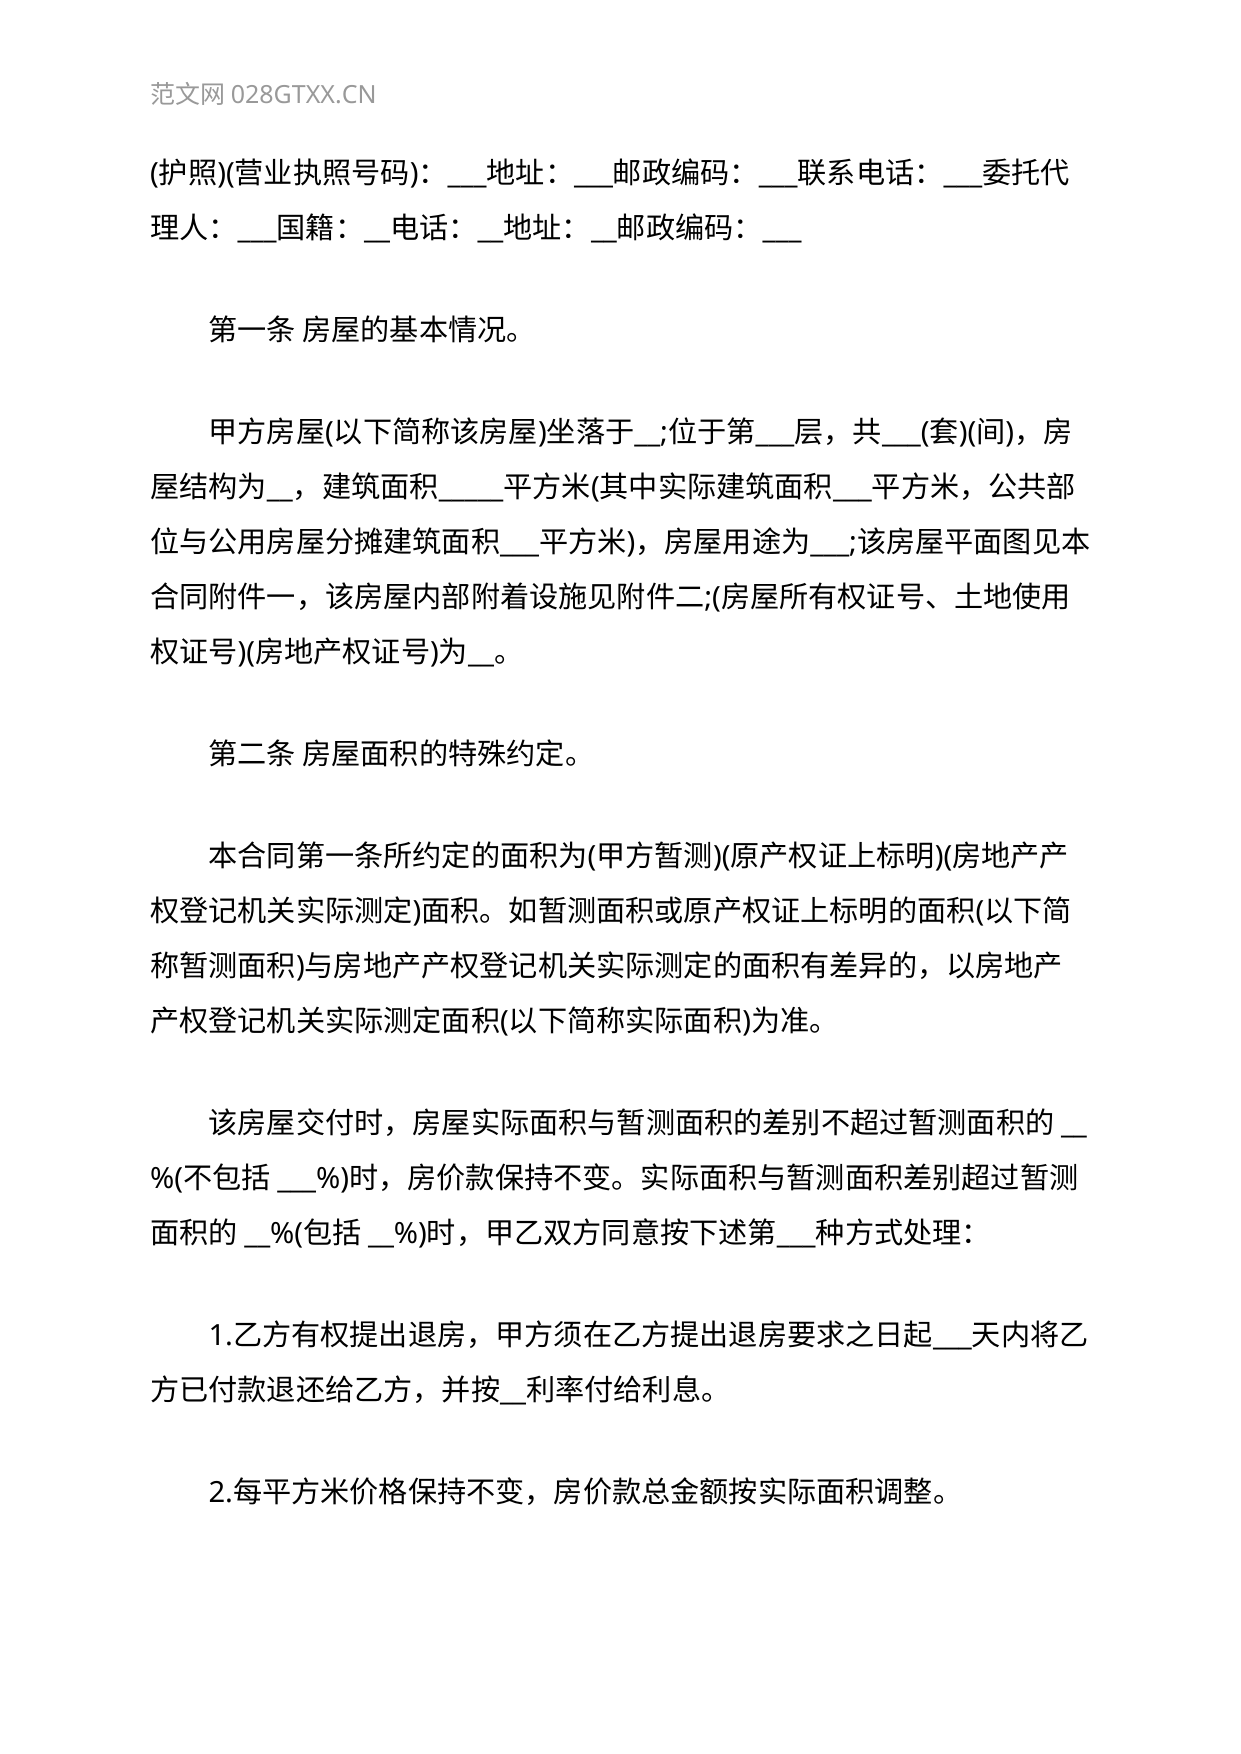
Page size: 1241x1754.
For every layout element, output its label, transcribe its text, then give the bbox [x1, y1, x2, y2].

text 1.乙方有权提出退房，甲方须在乙方提出退房要求之日起___天内将乙方已付款退还给乙方，并按__利率付给利息。 [150, 1311, 1090, 1409]
text 2.每平方米价格保持不变，房价款总金额按实际面积调整。 [150, 1468, 1090, 1511]
text 甲方房屋(以下简称该房屋)坐落于__;位于第___层，共___(套)(间)，房屋结构为__，建筑面积_____平方米(其中实际建筑面积___平方米，公共部位与公用房屋分摊建筑面积___平方米)，房屋用途为___;该房屋平面图见本合同附件一，该房屋内部附着设施见附件二;(房屋所有权证号、土地使用权证号)(房地产权证号)为__。 [150, 409, 1090, 671]
text 本合同第一条所约定的面积为(甲方暂测)(原产权证上标明)(房地产产权登记机关实际测定)面积。如暂测面积或原产权证上标明的面积(以下简称暂测面积)与房地产产权登记机关实际测定的面积有差异的，以房地产产权登记机关实际测定面积(以下简称实际面积)为准。 [150, 832, 1090, 1040]
text 第一条 房屋的基本情况。 [150, 307, 1090, 349]
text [150, 150, 1090, 247]
text 该房屋交付时，房屋实际面积与暂测面积的差别不超过暂测面积的 __%(不包括 ___%)时，房价款保持不变。实际面积与暂测面积差别超过暂测面积的 __%(包括 __%)时，甲乙双方同意按下述第___种方式处理： [150, 1099, 1090, 1252]
text 第二条 房屋面积的特殊约定。 [150, 731, 1090, 773]
